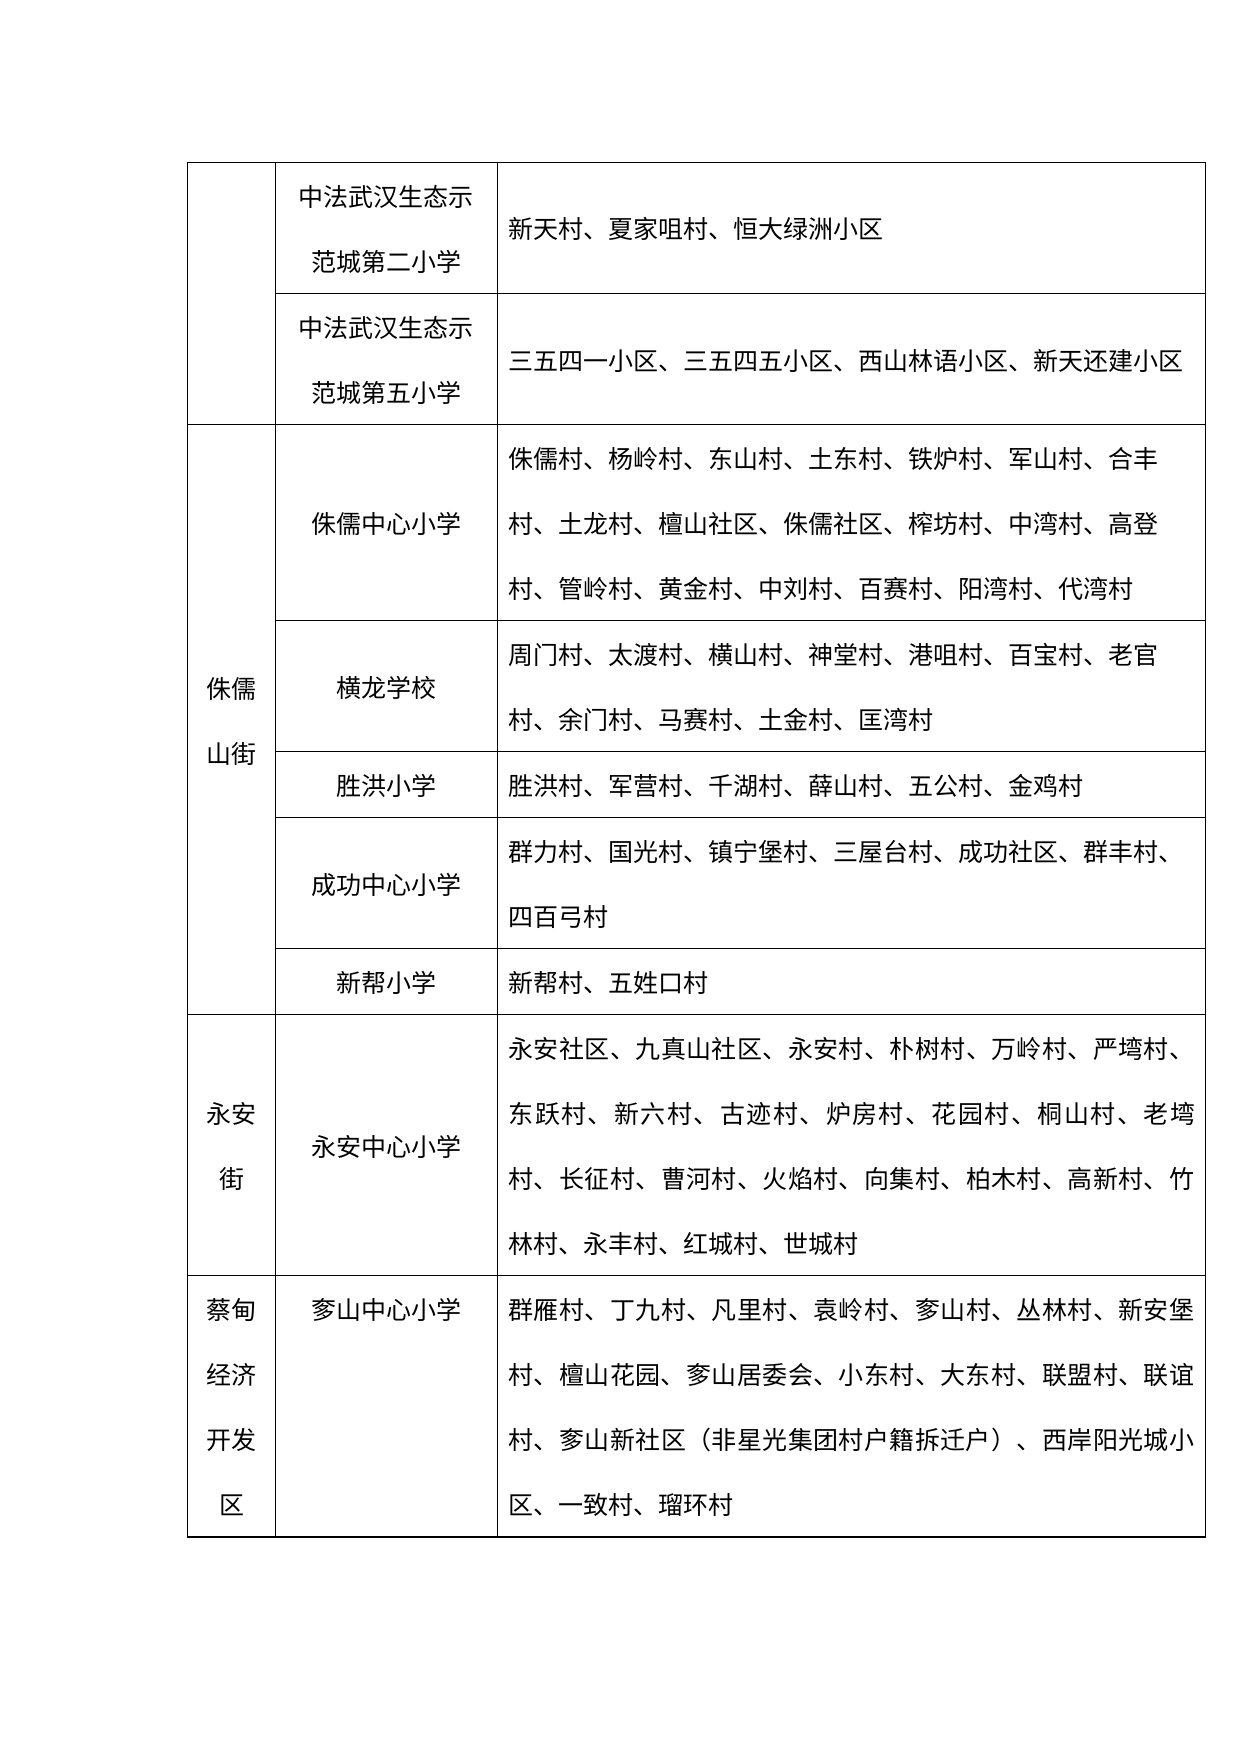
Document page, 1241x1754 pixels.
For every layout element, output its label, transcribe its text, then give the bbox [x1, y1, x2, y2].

table_cell 群力村、国光村、镇宁堡村、三屋台村、成功社区、群丰村、四百弓村 [498, 818, 1205, 948]
table_cell 侏儒村、杨岭村、东山村、土东村、铁炉村、军山村、合丰村、土龙村、檀山社区、侏儒社区、榨坊村、中湾村、高登村、管岭村、黄金村、中刘村、百赛村、阳湾村、代湾村 [498, 425, 1205, 620]
table_cell 中法武汉生态示范城第二小学 [276, 163, 497, 293]
table_cell 侏儒中心小学 [276, 425, 497, 620]
table_cell 胜洪小学 [276, 752, 497, 817]
table_cell 三五四一小区、三五四五小区、西山林语小区、新天还建小区 [498, 294, 1205, 424]
table_cell 永安中心小学 [276, 1015, 497, 1275]
table_cell 新帮村、五姓口村 [498, 949, 1205, 1014]
table_cell 中法武汉生态示范城第五小学 [276, 294, 497, 424]
table_cell 侏儒山街 [188, 425, 275, 1014]
table_cell 永安街 [188, 1015, 275, 1275]
table_cell 新帮小学 [276, 949, 497, 1014]
table_cell 横龙学校 [276, 621, 497, 751]
table_cell 周门村、太渡村、横山村、神堂村、港咀村、百宝村、老官村、余门村、马赛村、土金村、匡湾村 [498, 621, 1205, 751]
table_cell 蔡甸经济开发区（奓山街） [188, 1276, 275, 1536]
table_cell 新天村、夏家咀村、恒大绿洲小区 [498, 163, 1205, 293]
table_cell 群雁村、丁九村、凡里村、袁岭村、奓山村、丛林村、新安堡村、檀山花园、奓山居委会、小东村、大东村、联盟村、联谊村、奓山新社区（非星光集团村户籍拆迁户）、西岸阳光城小区、一致村、瑠环村 [498, 1276, 1205, 1536]
table_cell 永安社区、九真山社区、永安村、朴树村、万岭村、严塆村、东跃村、新六村、古迹村、炉房村、花园村、桐山村、老塆村、长征村、曹河村、火焰村、向集村、柏木村、高新村、竹林村、永丰村、红城村、世城村 [498, 1015, 1205, 1275]
table_cell 奓山中心小学 [276, 1276, 497, 1536]
table_cell 成功中心小学 [276, 818, 497, 948]
table_cell 胜洪村、军营村、千湖村、薛山村、五公村、金鸡村 [498, 752, 1205, 817]
